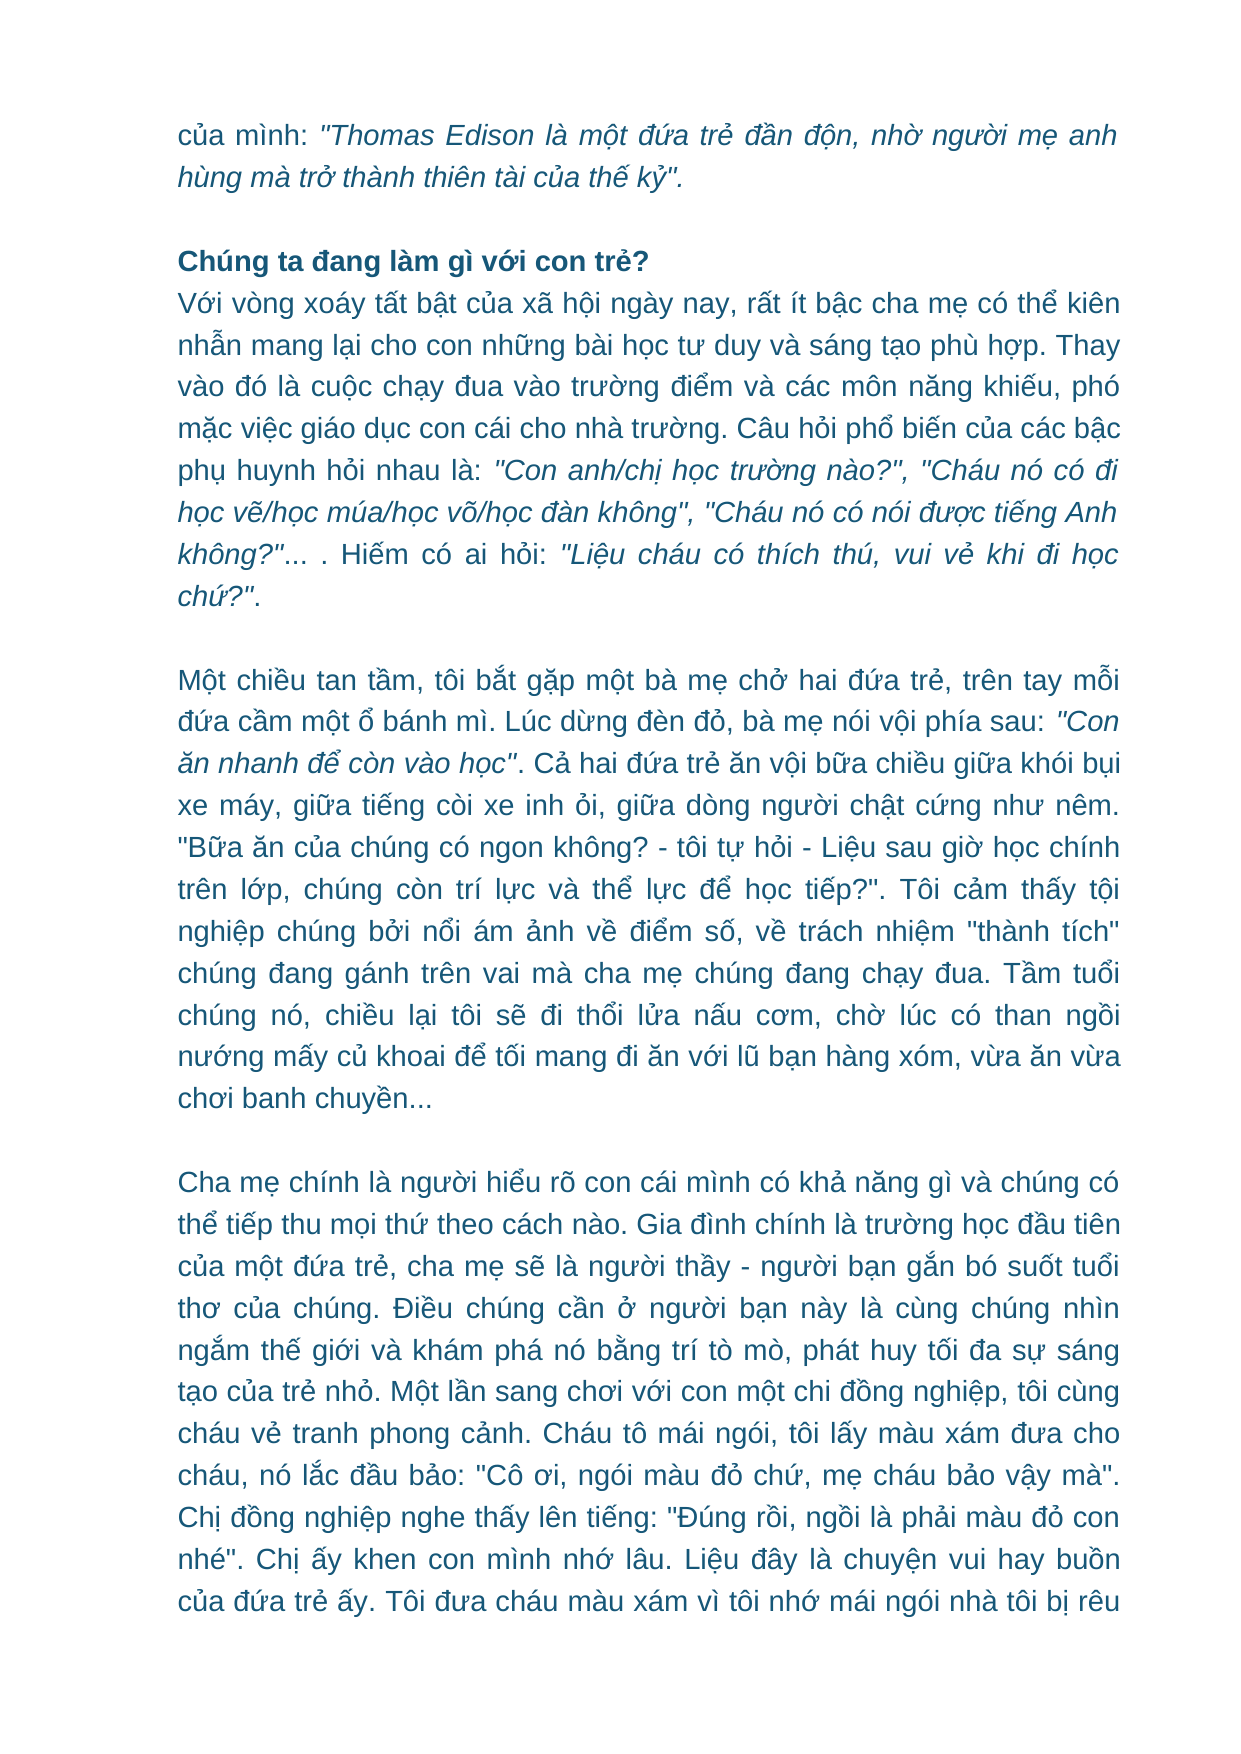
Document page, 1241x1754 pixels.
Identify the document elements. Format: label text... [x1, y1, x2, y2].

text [177, 118, 1122, 193]
text Một chiều tan tầm, tôi bắt gặp một bà mẹ chở hai đứa trẻ, trên tay mỗi đứa cầm một ổ bánh mì. Lúc dừng đèn đỏ, bà mẹ nói vội phía sau: "Con ăn nhanh để còn vào học". Cả hai đứa trẻ ăn vội bữa chiều giữa khói bụi xe máy, giữa tiếng còi xe inh ỏi, giữa dòng người chật cứng như nêm. "Bữa ăn của chúng có ngon không? - tôi tự hỏi - Liệu sau giờ học chính trên lớp, chúng còn trí lực và thể lực để học tiếp?". Tôi cảm thấy tội nghiệp chúng bởi nổi ám ảnh về điểm số, về trách nhiệm "thành tích" chúng đang gánh trên vai mà cha mẹ chúng đang chạy đua. Tầm tuổi chúng nó, chiều lại tôi sẽ đi thổi lửa nấu cơm, chờ lúc có than ngồi nướng mấy củ khoai để tối mang đi ăn với lũ bạn hàng xóm, vừa ăn vừa chơi banh chuyền... [177, 662, 1122, 1115]
text Chúng ta đang làm gì với con trẻ? [177, 244, 1122, 277]
text Với vòng xoáy tất bật của xã hội ngày nay, rất ít bậc cha mẹ có thể kiên nhẫn mang lại cho con những bài học tư duy và sáng tạo phù hợp. Thay vào đó là cuộc chạy đua vào trường điểm và các môn năng khiếu, phó mặc việc giáo dục con cái cho nhà trường. Câu hỏi phổ biến của các bậc phụ huynh hỏi nhau là: "Con anh/chị học trường nào?", "Cháu nó có đi học vẽ/học múa/học võ/học đàn không", "Cháu nó có nói được tiếng Anh không?"... . Hiếm có ai hỏi: "Liệu cháu có thích thú, vui vẻ khi đi học chứ?". [177, 286, 1122, 612]
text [177, 1165, 1122, 1617]
